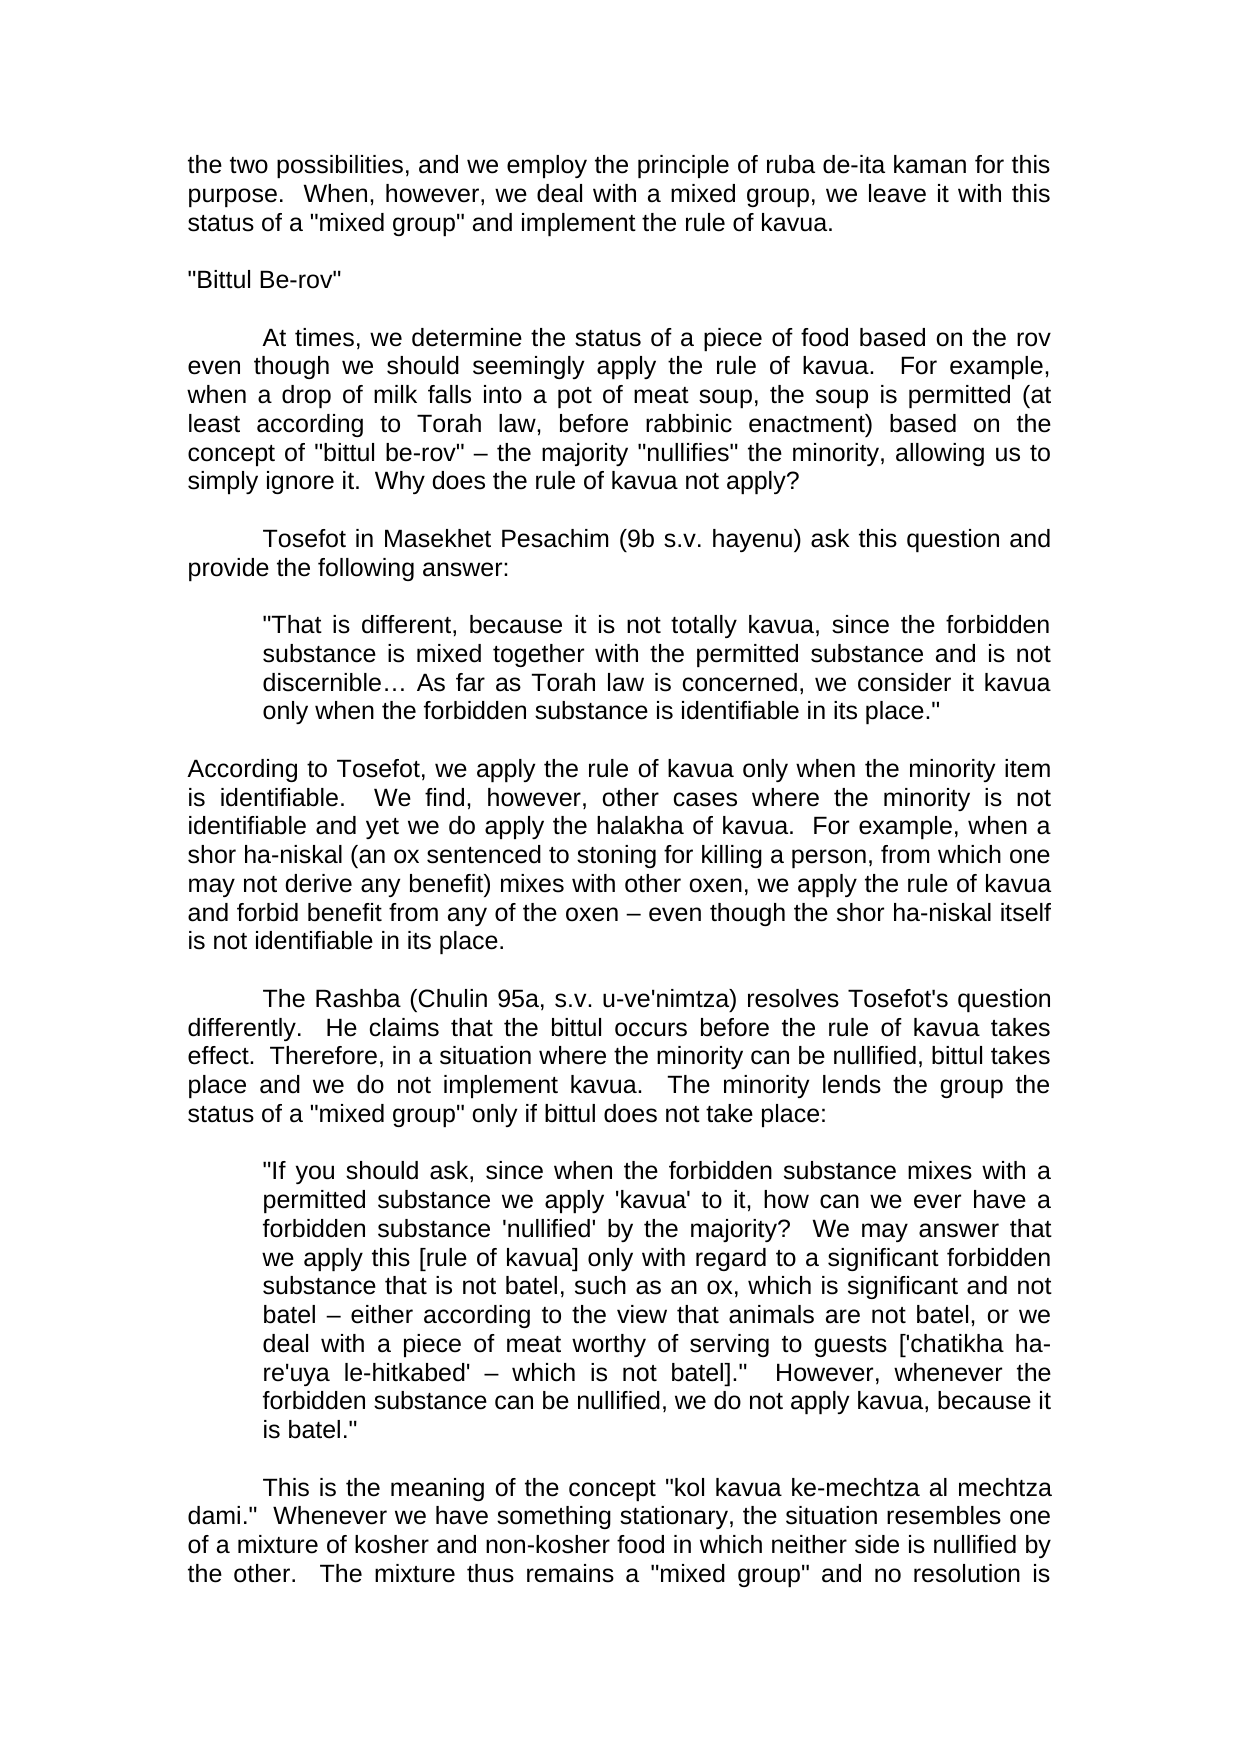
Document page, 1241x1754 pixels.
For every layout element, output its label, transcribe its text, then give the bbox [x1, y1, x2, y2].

text According to Tosefot, we apply the rule of kavua only when the minority item is identifiable. We find, however, other cases where the minority is not identifiable and yet we do apply the halakha of kavua. For example, when a shor ha-niskal (an ox sentenced to stoning for killing a person, from which one may not derive any benefit) mixes with other oxen, we apply the rule of kavua and forbid benefit from any of the oxen – even though the shor ha-niskal itself is not identifiable in its place. [187, 754, 1053, 955]
text At times, we determine the status of a piece of food based on the rov even though we should seemingly apply the rule of kavua. For example, when a drop of milk falls into a pot of meat soup, the soup is permitted (at least according to Torah law, before rabbinic enactment) based on the concept of "bittul be-rov" – the majority "nullifies" the minority, allowing us to simply ignore it. Why does the rule of kavua not apply? [187, 322, 1053, 495]
text Tosefot in Masekhet Pesachim (9b s.v. hayenu) ask this question and provide the following answer: [187, 524, 1053, 581]
text "That is different, because it is not totally kavua, since the forbidden substance is mixed together with the permitted substance and is not discernible… As far as Torah law is concerned, we consider it kavua only when the forbidden substance is identifiable in its place." [262, 610, 1053, 725]
text "Bittul Be-rov" [187, 265, 1053, 294]
text "If you should ask, since when the forbidden substance mixes with a permitted substance we apply 'kavua' to it, how can we ever have a forbidden substance 'nullified' by the majority? We may answer that we apply this [rule of kavua] only with regard to a significant forbidden substance that is not batel, such as an ox, which is significant and not batel – either according to the view that animals are not batel, or we deal with a piece of meat worthy of serving to guests ['chatikha ha-re'uya le-hitkabed' – which is not batel]." However, whenever the forbidden substance can be nullified, we do not apply kavua, because it is batel." [262, 1156, 1053, 1444]
text The Rashba (Chulin 95a, s.v. u-ve'nimtza) resolves Tosefot's question differently. He claims that the bittul occurs before the rule of kavua takes effect. Therefore, in a situation where the minority can be nullified, bittul takes place and we do not implement kavua. The minority lends the group the status of a "mixed group" only if bittul does not take place: [187, 984, 1053, 1127]
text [187, 150, 1053, 236]
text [187, 1472, 1053, 1587]
